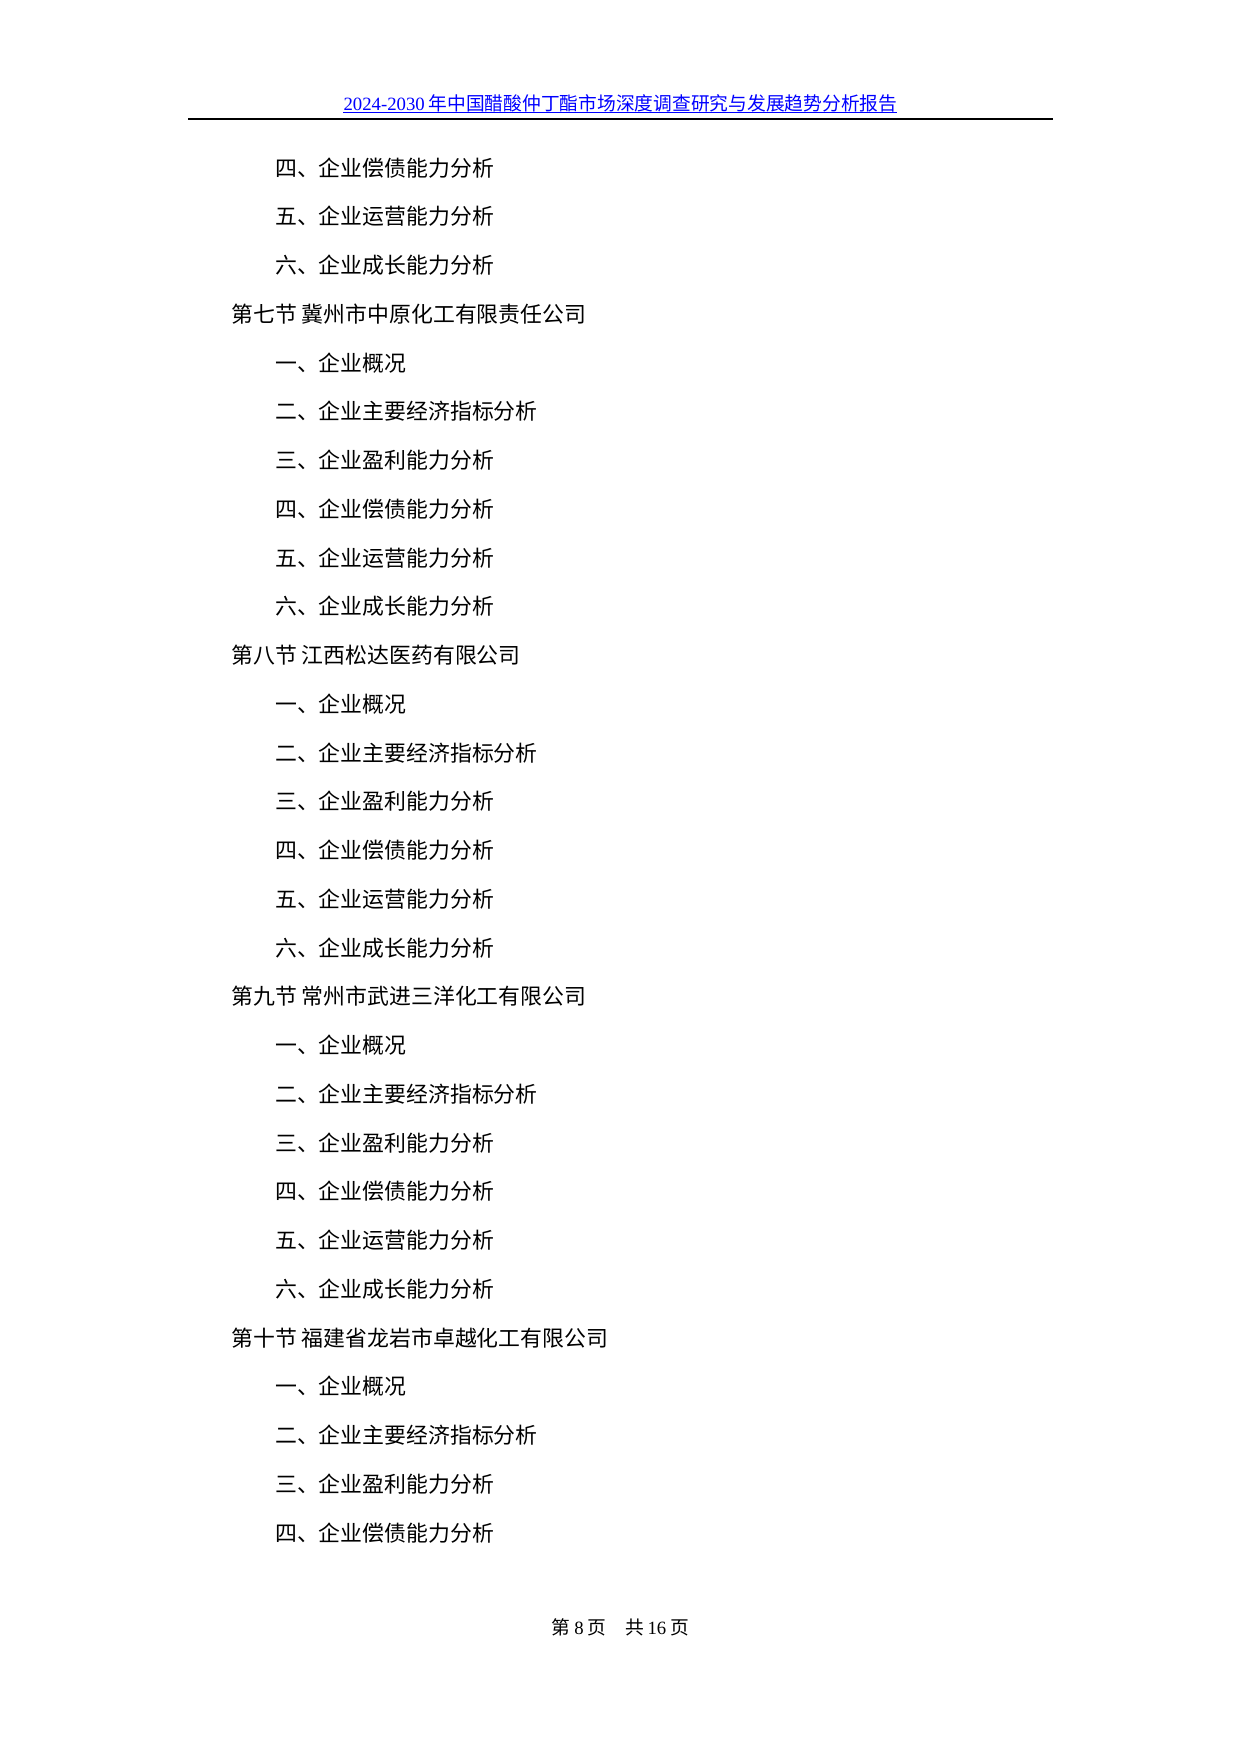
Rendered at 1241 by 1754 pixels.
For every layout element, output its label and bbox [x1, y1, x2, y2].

text [187, 150, 1053, 1548]
